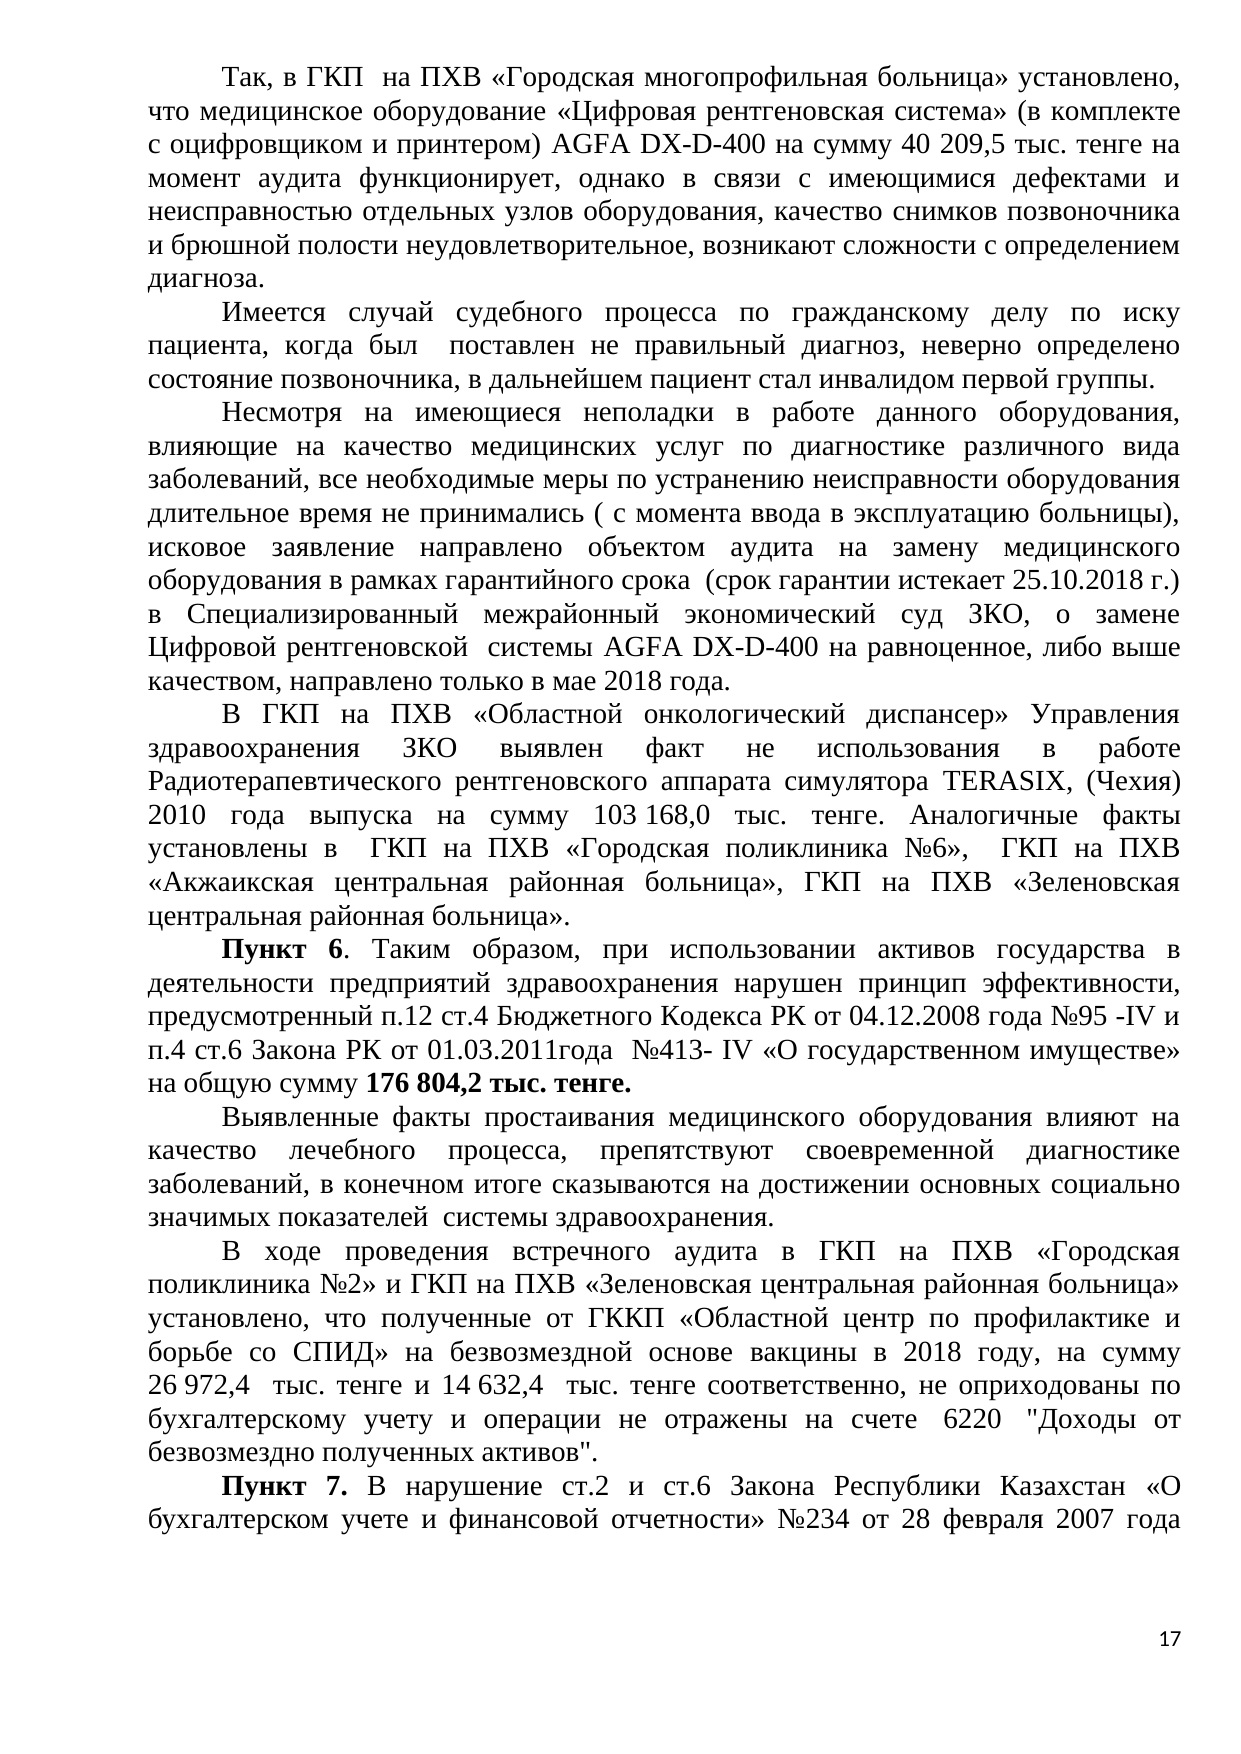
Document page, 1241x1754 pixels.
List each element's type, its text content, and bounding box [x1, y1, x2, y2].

text В ходе проведения встречного аудита в ГКП на ПХВ «Городская поликлиника №2» и ГКП на ПХВ «Зеленовская центральная районная больница» установлено, что полученные от ГККП «Областной центр по профилактике и борьбе со СПИД» на безвозмездной основе вакцины в 2018 году, на сумму 26 972,4 тыс. тенге и 14 632,4 тыс. тенге соответственно, не оприходованы по бухгалтерскому учету и операции не отражены на счете 6220 "Доходы от безвозмездно полученных активов". [148, 1401, 1181, 1468]
text Имеется случай судебного процесса по гражданскому делу по иску пациента, когда был поставлен не правильный диагноз, неверно определено состояние позвоночника, в дальнейшем пациент стал инвалидом первой группы. [148, 294, 1181, 394]
text Так, в ГКП на ПХВ «Городская многопрофильная больница» установлено, что медицинское оборудование «Цифровая рентгеновская система» (в комплекте с оцифровщиком и принтером) AGFA DX-D-400 на сумму 40 209,5 тыс. тенге на момент аудита функционирует, однако в связи с имеющимися дефектами и неисправностью отдельных узлов оборудования, качество снимков позвоночника и брюшной полости неудовлетворительное, возникают сложности с определением диагноза. [148, 59, 1181, 294]
text В ходе проведения встречного аудита в ГКП на ПХВ «Городская поликлиника №2» и ГКП на ПХВ «Зеленовская центральная районная больница» установлено, что полученные от ГККП «Областной центр по профилактике и борьбе со СПИД» на безвозмездной основе вакцины в 2018 году, на сумму 26 972,4 тыс. тенге и 14 632,4 тыс. тенге соответственно, не оприходованы по бухгалтерскому учету и операции не отражены на счете 6220 "Доходы от безвозмездно полученных активов". [148, 1233, 1181, 1401]
text Выявленные факты простаивания медицинского оборудования влияют на качество лечебного процесса, препятствуют своевременной диагностике заболеваний, в конечном итоге сказываются на достижении основных социально значимых показателей системы здравоохранения. [148, 1099, 1181, 1233]
text В ГКП на ПХВ «Областной онкологический диспансер» Управления здравоохранения ЗКО выявлен факт не использования в работе Радиотерапевтического рентгеновского аппарата симулятора TERASIX, (Чехия) 2010 года выпуска на сумму 103 168,0 тыс. тенге. Аналогичные факты установлены в ГКП на ПХВ «Городская поликлиника №6», ГКП на ПХВ «Акжаикская центральная районная больница», ГКП на ПХВ «Зеленовская центральная районная больница». [148, 696, 1181, 931]
text Пункт 6. Таким образом, при использовании активов государства в деятельности предприятий здравоохранения нарушен принцип эффективности, предусмотренный п.12 ст.4 Бюджетного Кодекса РК от 04.12.2008 года №95 -IV и п.4 ст.6 Закона РК от 01.03.2011года №413- IV «О государственном имуществе» на общую сумму 176 804,2 тыс. тенге. [148, 931, 1181, 1099]
text Несмотря на имеющиеся неполадки в работе данного оборудования, влияющие на качество медицинских услуг по диагностике различного вида заболеваний, все необходимые меры по устранению неисправности оборудования длительное время не принимались ( с момента ввода в эксплуатацию больницы), исковое заявление направлено объектом аудита на замену медицинского оборудования в рамках гарантийного срока (срок гарантии истекает 25.10.2018 г.) в Специализированный межрайонный экономический суд ЗКО, о замене Цифровой рентгеновской системы AGFA DX-D-400 на равноценное, либо выше качеством, направлено только в мае 2018 года. [148, 394, 1181, 696]
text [148, 1468, 1181, 1599]
